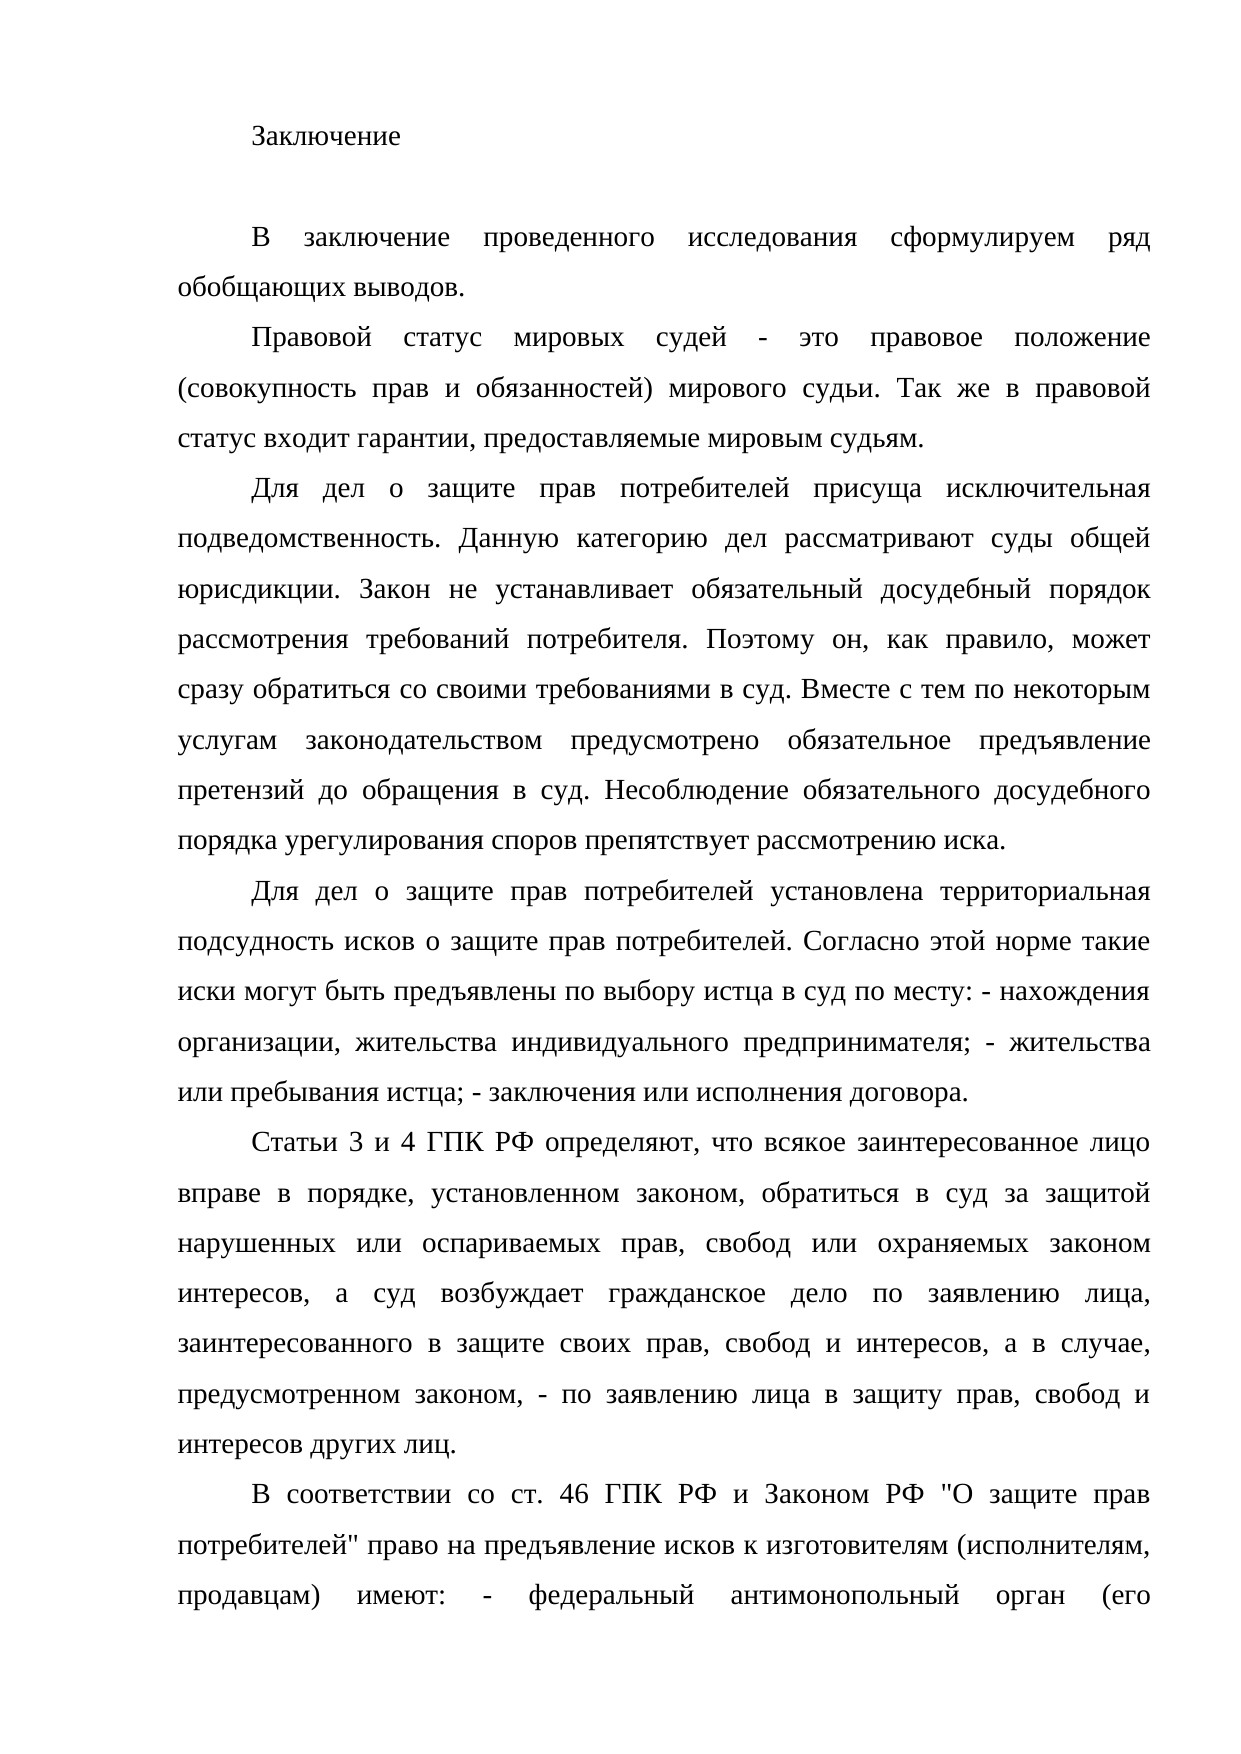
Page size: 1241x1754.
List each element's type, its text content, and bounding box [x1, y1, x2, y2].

text Заключение [177, 118, 1152, 152]
text Статьи 3 и 4 ГПК РФ определяют, что всякое заинтересованное лицо вправе в порядке, установленном законом, обратиться в суд за защитой нарушенных или оспариваемых прав, свобод или охраняемых законом интересов, а суд возбуждает гражданское дело по заявлению лица, заинтересованного в защите своих прав, свобод и интересов, а в случае, предусмотренном законом, - по заявлению лица в защиту прав, свобод и интересов других лиц. [177, 1124, 1152, 1460]
text Для дел о защите прав потребителей присуща исключительная подведомственность. Данную категорию дел рассматривают суды общей юрисдикции. Закон не устанавливает обязательный досудебный порядок рассмотрения требований потребителя. Поэтому он, как правило, может сразу обратиться со своими требованиями в суд. Вместе с тем по некоторым услугам законодательством предусмотрено обязательное предъявление претензий до обращения в суд. Несоблюдение обязательного досудебного порядка урегулирования споров препятствует рассмотрению иска. [177, 470, 1152, 856]
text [177, 1477, 1152, 1611]
text В заключение проведенного исследования сформулируем ряд обобщающих выводов. [177, 219, 1152, 303]
text Правовой статус мировых судей - это правовое положение (совокупность прав и обязанностей) мирового судьи. Так же в правовой статус входит гарантии, предоставляемые мировым судьям. [177, 319, 1152, 453]
text Для дел о защите прав потребителей установлена территориальная подсудность исков о защите прав потребителей. Согласно этой норме такие иски могут быть предъявлены по выбору истца в суд по месту: - нахождения организации, жительства индивидуального предпринимателя; - жительства или пребывания истца; - заключения или исполнения договора. [177, 873, 1152, 1108]
